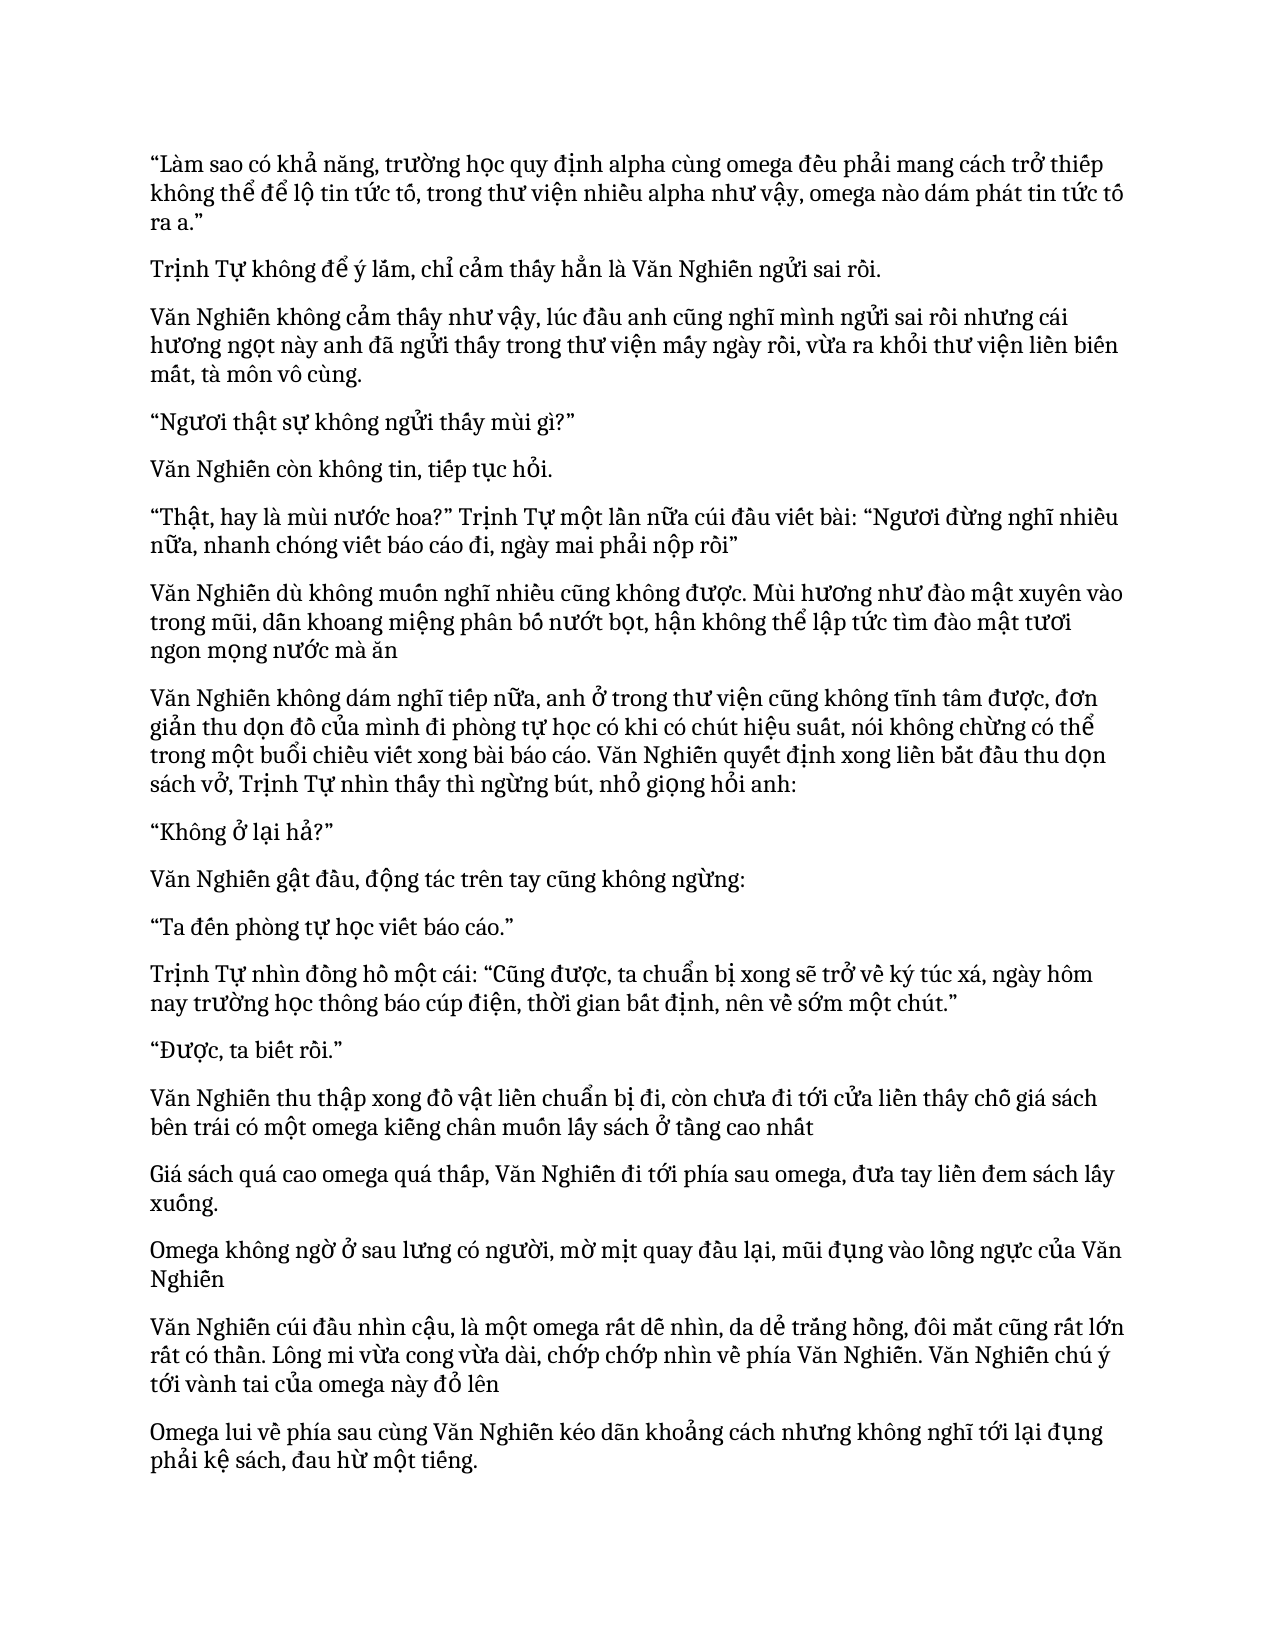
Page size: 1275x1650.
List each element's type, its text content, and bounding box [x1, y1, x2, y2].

text Văn Nghiễn không dám nghĩ tiếp nữa, anh ở trong thư viện cũng không tĩnh tâm được, đơn giản thu dọn đồ của mình đi phòng tự học có khi có chút hiệu suất, nói không chừng có thể trong một buổi chiều viết xong bài báo cáo. Văn Nghiễn quyết định xong liền bắt đầu thu dọn sách vở, Trịnh Tự nhìn thấy thì ngừng bút, nhỏ giọng hỏi anh: [150, 684, 1125, 799]
text Văn Nghiễn thu thập xong đồ vật liền chuẩn bị đi, còn chưa đi tới cửa liền thấy chỗ giá sách bên trái có một omega kiễng chân muốn lấy sách ở tầng cao nhất [150, 1084, 1125, 1141]
text Văn Nghiễn dù không muốn nghĩ nhiều cũng không được. Mùi hương như đào mật xuyên vào trong mũi, dẫn khoang miệng phân bố nướt bọt, hận không thể lập tức tìm đào mật tươi ngon mọng nước mà ăn [150, 579, 1125, 665]
text Giá sách quá cao omega quá thấp, Văn Nghiễn đi tới phía sau omega, đưa tay liền đem sách lấy xuống. [150, 1160, 1125, 1217]
text “Được, ta biết rồi.” [150, 1036, 1125, 1065]
text Văn Nghiễn gật đầu, động tác trên tay cũng không ngừng: [150, 865, 1125, 894]
text Văn Nghiễn cúi đầu nhìn cậu, là một omega rất dễ nhìn, da dẻ trắng hồng, đôi mắt cũng rất lớn rất có thần. Lông mi vừa cong vừa dài, chớp chớp nhìn về phía Văn Nghiễn. Văn Nghiễn chú ý tới vành tai của omega này đỏ lên [150, 1312, 1125, 1399]
text Omega lui về phía sau cùng Văn Nghiễn kéo dãn khoảng cách nhưng không nghĩ tới lại đụng phải kệ sách, đau hừ một tiếng. [150, 1417, 1125, 1475]
text “Không ở lại hả?” [150, 817, 1125, 846]
text Văn Nghiễn còn không tin, tiếp tục hỏi. [150, 455, 1125, 484]
text Omega không ngờ ở sau lưng có người, mờ mịt quay đầu lại, mũi đụng vào lồng ngực của Văn Nghiễn [150, 1236, 1125, 1294]
text Trịnh Tự không để ý lắm, chỉ cảm thấy hẳn là Văn Nghiễn ngửi sai rồi. [150, 255, 1125, 284]
text “Ta đến phòng tự học viết báo cáo.” [150, 912, 1125, 941]
text “Thật, hay là mùi nước hoa?” Trịnh Tự một lần nữa cúi đầu viết bài: “Ngươi đừng nghĩ nhiều nữa, nhanh chóng viết báo cáo đi, ngày mai phải nộp rồi” [150, 502, 1125, 560]
text Văn Nghiễn không cảm thấy như vậy, lúc đầu anh cũng nghĩ mình ngửi sai rồi nhưng cái hương ngọt này anh đã ngửi thấy trong thư viện mấy ngày rồi, vừa ra khỏi thư viện liền biến mất, tà môn vô cùng. [150, 302, 1125, 389]
text “Làm sao có khả năng, trường học quy định alpha cùng omega đều phải mang cách trở thiếp không thể để lộ tin tức tố, trong thư viện nhiều alpha như vậy, omega nào dám phát tin tức tố ra a.” [150, 150, 1125, 236]
text Trịnh Tự nhìn đồng hồ một cái: “Cũng được, ta chuẩn bị xong sẽ trở về ký túc xá, ngày hôm nay trường học thông báo cúp điện, thời gian bất định, nên về sớm một chút.” [150, 960, 1125, 1017]
text “Ngươi thật sự không ngửi thấy mùi gì?” [150, 407, 1125, 436]
